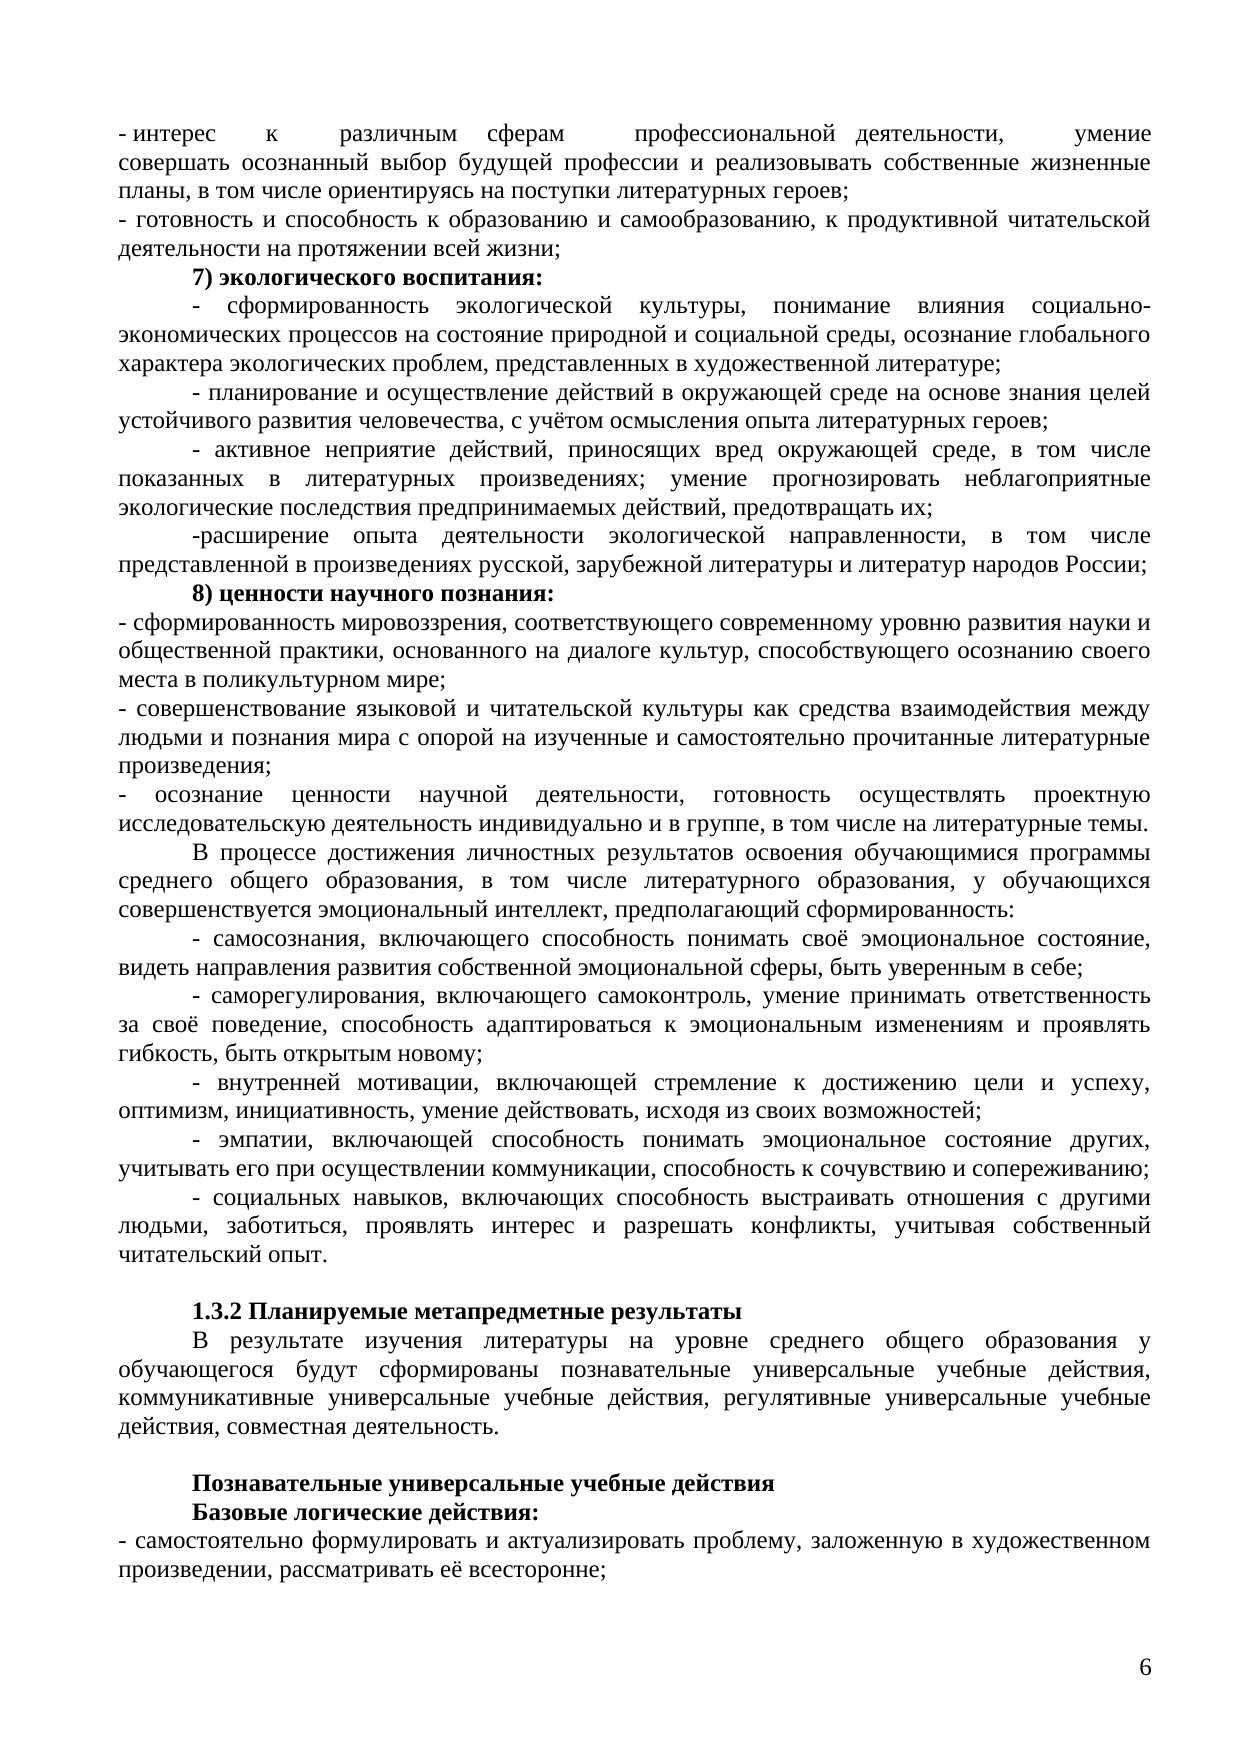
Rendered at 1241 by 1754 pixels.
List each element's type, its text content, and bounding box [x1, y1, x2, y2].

text - сформированность мировоззрения, соответствующего современному уровню развития науки и общественной практики, основанного на диалоге культур, способствующего осознанию своего места в поликультурном мире; [118, 607, 1152, 693]
text - самосознания, включающего способность понимать своё эмоциональное состояние, видеть направления развития собственной эмоциональной сферы, быть уверенным в себе; [118, 923, 1152, 981]
text - активное неприятие действий, приносящих вред окружающей среде, в том числе показанных в литературных произведениях; умение прогнозировать неблагоприятные экологические последствия предпринимаемых действий, предотвращать их; [118, 434, 1152, 521]
text - социальных навыков, включающих способность выстраивать отношения с другими людьми, заботиться, проявлять интерес и разрешать конфликты, учитывая собственный читательский опыт. [118, 1182, 1152, 1268]
text - готовность и способность к образованию и самообразованию, к продуктивной читательской деятельности на протяжении всей жизни; [118, 204, 1152, 262]
text - планирование и осуществление действий в окружающей среде на основе знания целей устойчивого развития человечества, с учётом осмысления опыта литературных героев; [118, 377, 1152, 434]
text В результате изучения литературы на уровне среднего общего образования у обучающегося будут сформированы познавательные универсальные учебные действия, коммуникативные универсальные учебные действия, регулятивные универсальные учебные действия, совместная деятельность. [118, 1325, 1152, 1440]
text - осознание ценности научной деятельности, готовность осуществлять проектную исследовательскую деятельность индивидуально и в группе, в том числе на литературные темы. [118, 779, 1152, 837]
text Базовые логические действия: [118, 1497, 1152, 1525]
text - совершенствование языковой и читательской культуры как средства взаимодействия между людьми и познания мира с опорой на изученные и самостоятельно прочитанные литературные произведения; [118, 693, 1152, 779]
text - сформированность экологической культуры, понимание влияния социально- экономических процессов на состояние природной и социальной среды, осознание глобального характера экологических проблем, представленных в художественной литературе; [118, 291, 1152, 377]
text 8) ценности научного познания: [118, 578, 1152, 607]
text -расширение опыта деятельности экологической направленности, в том числе представленной в произведениях русской, зарубежной литературы и литератур народов России; [118, 521, 1152, 578]
text - эмпатии, включающей способность понимать эмоциональное состояние других, учитывать его при осуществлении коммуникации, способность к сочувствию и сопереживанию; [118, 1124, 1152, 1182]
text - интерес к различным сферам профессиональной деятельности, умение совершать осознанный выбор будущей профессии и реализовывать собственные жизненные планы, в том числе ориентируясь на поступки литературных героев; [118, 118, 1152, 204]
text 7) экологического воспитания: [118, 262, 1152, 291]
text - внутренней мотивации, включающей стремление к достижению цели и успеху, оптимизм, инициативность, умение действовать, исходя из своих возможностей; [118, 1067, 1152, 1124]
text 1.3.2 Планируемые метапредметные результаты [118, 1296, 1152, 1325]
text В процессе достижения личностных результатов освоения обучающимися программы среднего общего образования, в том числе литературного образования, у обучающихся совершенствуется эмоциональный интеллект, предполагающий сформированность: [118, 837, 1152, 923]
text - самостоятельно формулировать и актуализировать проблему, заложенную в художественном произведении, рассматривать её всесторонне; [118, 1525, 1152, 1583]
text - саморегулирования, включающего самоконтроль, умение принимать ответственность за своё поведение, способность адаптироваться к эмоциональным изменениям и проявлять гибкость, быть открытым новому; [118, 981, 1152, 1067]
text Познавательные универсальные учебные действия [118, 1468, 1152, 1497]
